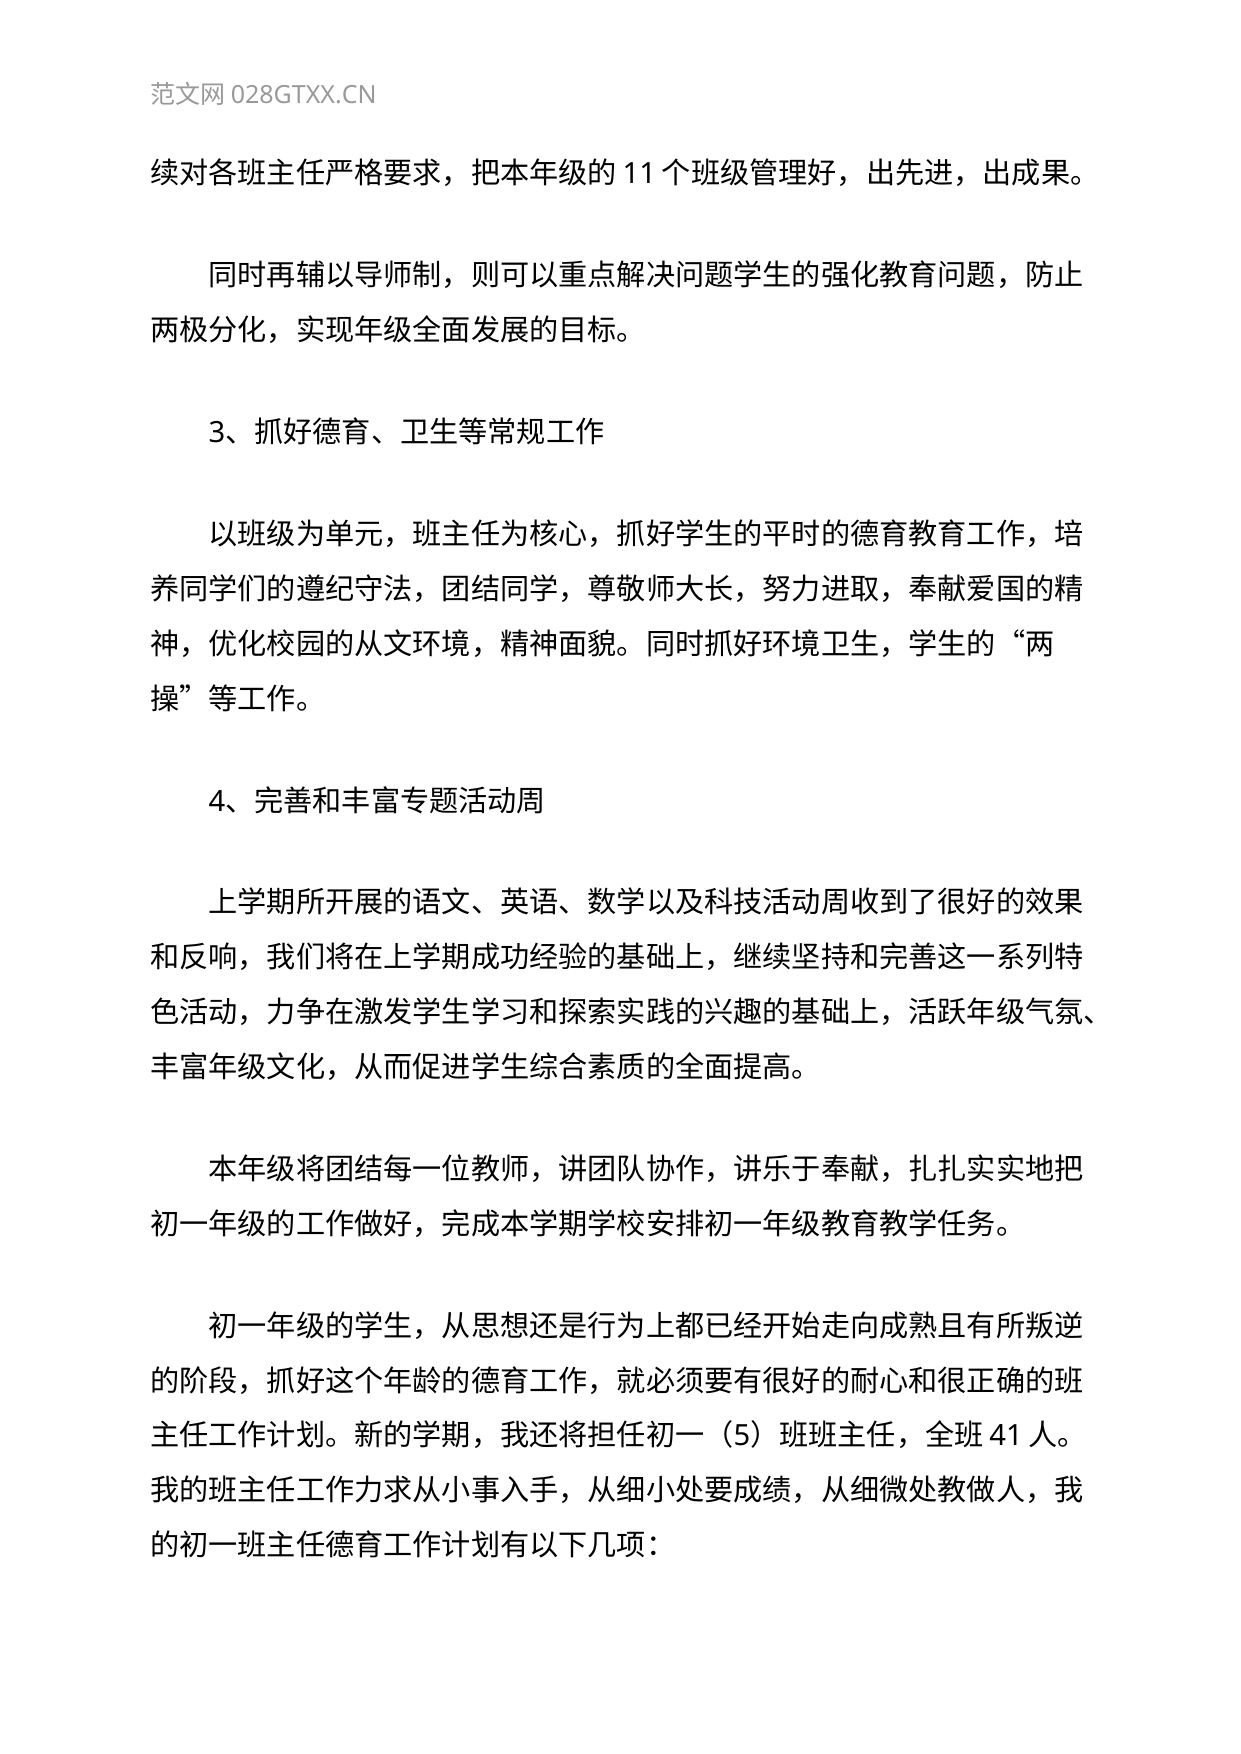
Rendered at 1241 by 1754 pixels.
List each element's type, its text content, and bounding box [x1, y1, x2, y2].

text 同时再辅以导师制，则可以重点解决问题学生的强化教育问题，防止两极分化，实现年级全面发展的目标。 [150, 252, 1090, 349]
text 初一年级的学生，从思想还是行为上都已经开始走向成熟且有所叛逆的阶段，抓好这个年龄的德育工作，就必须要有很好的耐心和很正确的班主任工作计划。新的学期，我还将担任初一（5）班班主任，全班41人。我的班主任工作力求从小事入手，从细小处要成绩，从细微处教做人，我的初一班主任德育工作计划有以下几项： [150, 1302, 1090, 1564]
text 上学期所开展的语文、英语、数学以及科技活动周收到了很好的效果和反响，我们将在上学期成功经验的基础上，继续坚持和完善这一系列特色活动，力争在激发学生学习和探索实践的兴趣的基础上，活跃年级气氛、丰富年级文化，从而促进学生综合素质的全面提高。 [150, 879, 1090, 1086]
text 4、完善和丰富专题活动周 [150, 777, 1090, 819]
text 以班级为单元，班主任为核心，抓好学生的平时的德育教育工作，培养同学们的遵纪守法，团结同学，尊敬师大长，努力进取，奉献爱国的精神，优化校园的从文环境，精神面貌。同时抓好环境卫生，学生的“两操”等工作。 [150, 511, 1090, 718]
text 3、抓好德育、卫生等常规工作 [150, 409, 1090, 451]
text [150, 150, 1090, 192]
text 本年级将团结每一位教师，讲团队协作，讲乐于奉献，扎扎实实地把初一年级的工作做好，完成本学期学校安排初一年级教育教学任务。 [150, 1146, 1090, 1243]
